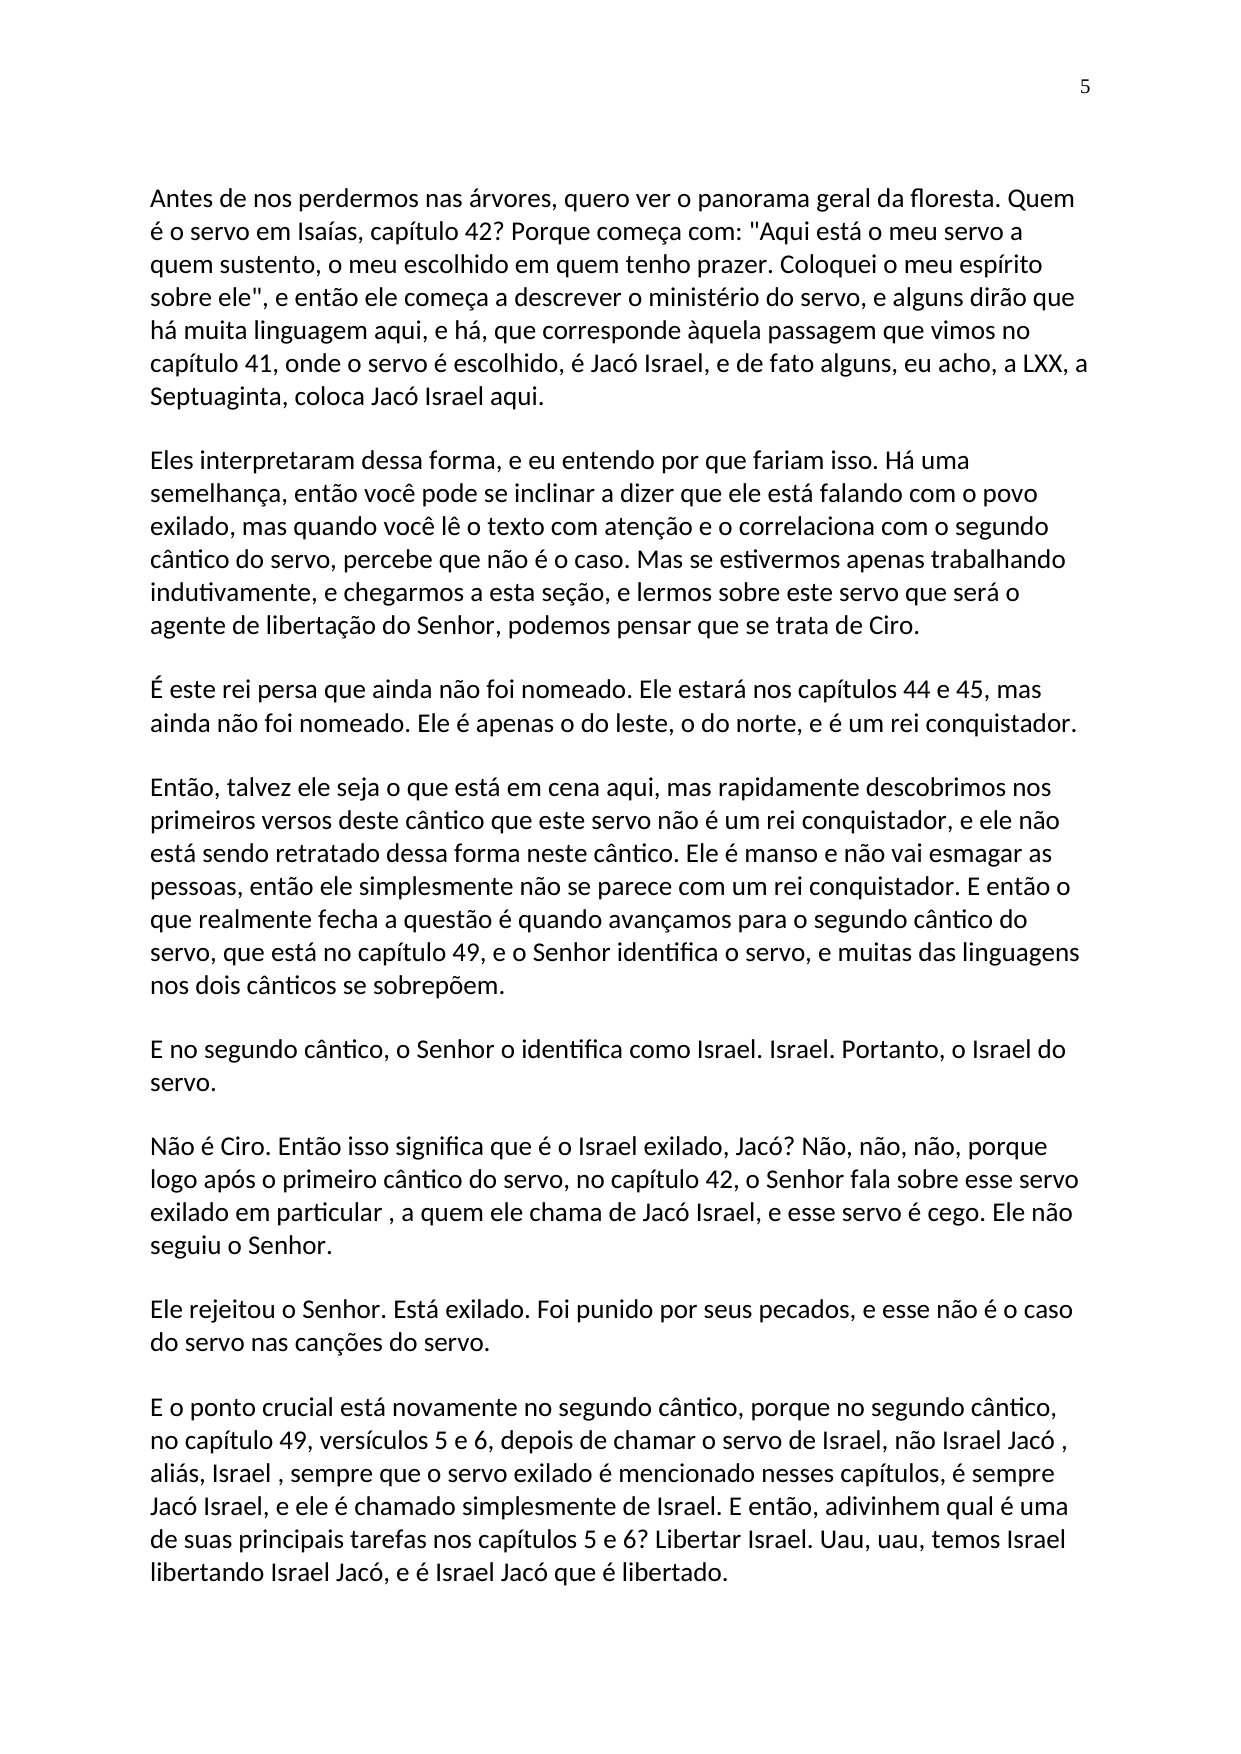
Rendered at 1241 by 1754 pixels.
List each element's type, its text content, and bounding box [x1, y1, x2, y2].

text Ele rejeitou o Senhor. Está exilado. Foi punido por seus pecados, e esse não é o caso do servo nas canções do servo. [150, 1293, 1090, 1359]
text Então, talvez ele seja o que está em cena aqui, mas rapidamente descobrimos nos primeiros versos deste cântico que este servo não é um rei conquistador, e ele não está sendo retratado dessa forma neste cântico. Ele é manso e não vai esmagar as pessoas, então ele simplesmente não se parece com um rei conquistador. E então o que realmente fecha a questão é quando avançamos para o segundo cântico do servo, que está no capítulo 49, e o Senhor identifica o servo, e muitas das linguagens nos dois cânticos se sobrepõem. [150, 770, 1090, 1001]
text Não é Ciro. Então isso significa que é o Israel exilado, Jacó? Não, não, não, porque logo após o primeiro cântico do servo, no capítulo 42, o Senhor fala sobre esse servo exilado em particular , a quem ele chama de Jacó Israel, e esse servo é cego. Ele não seguiu o Senhor. [150, 1129, 1090, 1261]
text Eles interpretaram dessa forma, e eu entendo por que fariam isso. Há uma semelhança, então você pode se inclinar a dizer que ele está falando com o povo exilado, mas quando você lê o texto com atenção e o correlaciona com o segundo cântico do servo, percebe que não é o caso. Mas se estivermos apenas trabalhando indutivamente, e chegarmos a esta seção, e lermos sobre este servo que será o agente de libertação do Senhor, podemos pensar que se trata de Ciro. [150, 443, 1090, 642]
text Antes de nos perdermos nas árvores, quero ver o panorama geral da floresta. Quem é o servo em Isaías, capítulo 42? Porque começa com: "Aqui está o meu servo a quem sustento, o meu escolhido em quem tenho prazer. Coloquei o meu espírito sobre ele", e então ele começa a descrever o ministério do servo, e alguns dirão que há muita linguagem aqui, e há, que corresponde àquela passagem que vimos no capítulo 41, onde o servo é escolhido, é Jacó Israel, e de fato alguns, eu acho, a LXX, a Septuaginta, coloca Jacó Israel aqui. [150, 181, 1090, 412]
text E o ponto crucial está novamente no segundo cântico, porque no segundo cântico, no capítulo 49, versículos 5 e 6, depois de chamar o servo de Israel, não Israel Jacó , aliás, Israel , sempre que o servo exilado é mencionado nesses capítulos, é sempre Jacó Israel, e ele é chamado simplesmente de Israel. E então, adivinhem qual é uma de suas principais tarefas nos capítulos 5 e 6? Libertar Israel. Uau, uau, temos Israel libertando Israel Jacó, e é Israel Jacó que é libertado. [150, 1390, 1090, 1588]
text E no segundo cântico, o Senhor o identifica como Israel. Israel. Portanto, o Israel do servo. [150, 1032, 1090, 1098]
text É este rei persa que ainda não foi nomeado. Ele estará nos capítulos 44 e 45, mas ainda não foi nomeado. Ele é apenas o do leste, o do norte, e é um rei conquistador. [150, 673, 1090, 739]
